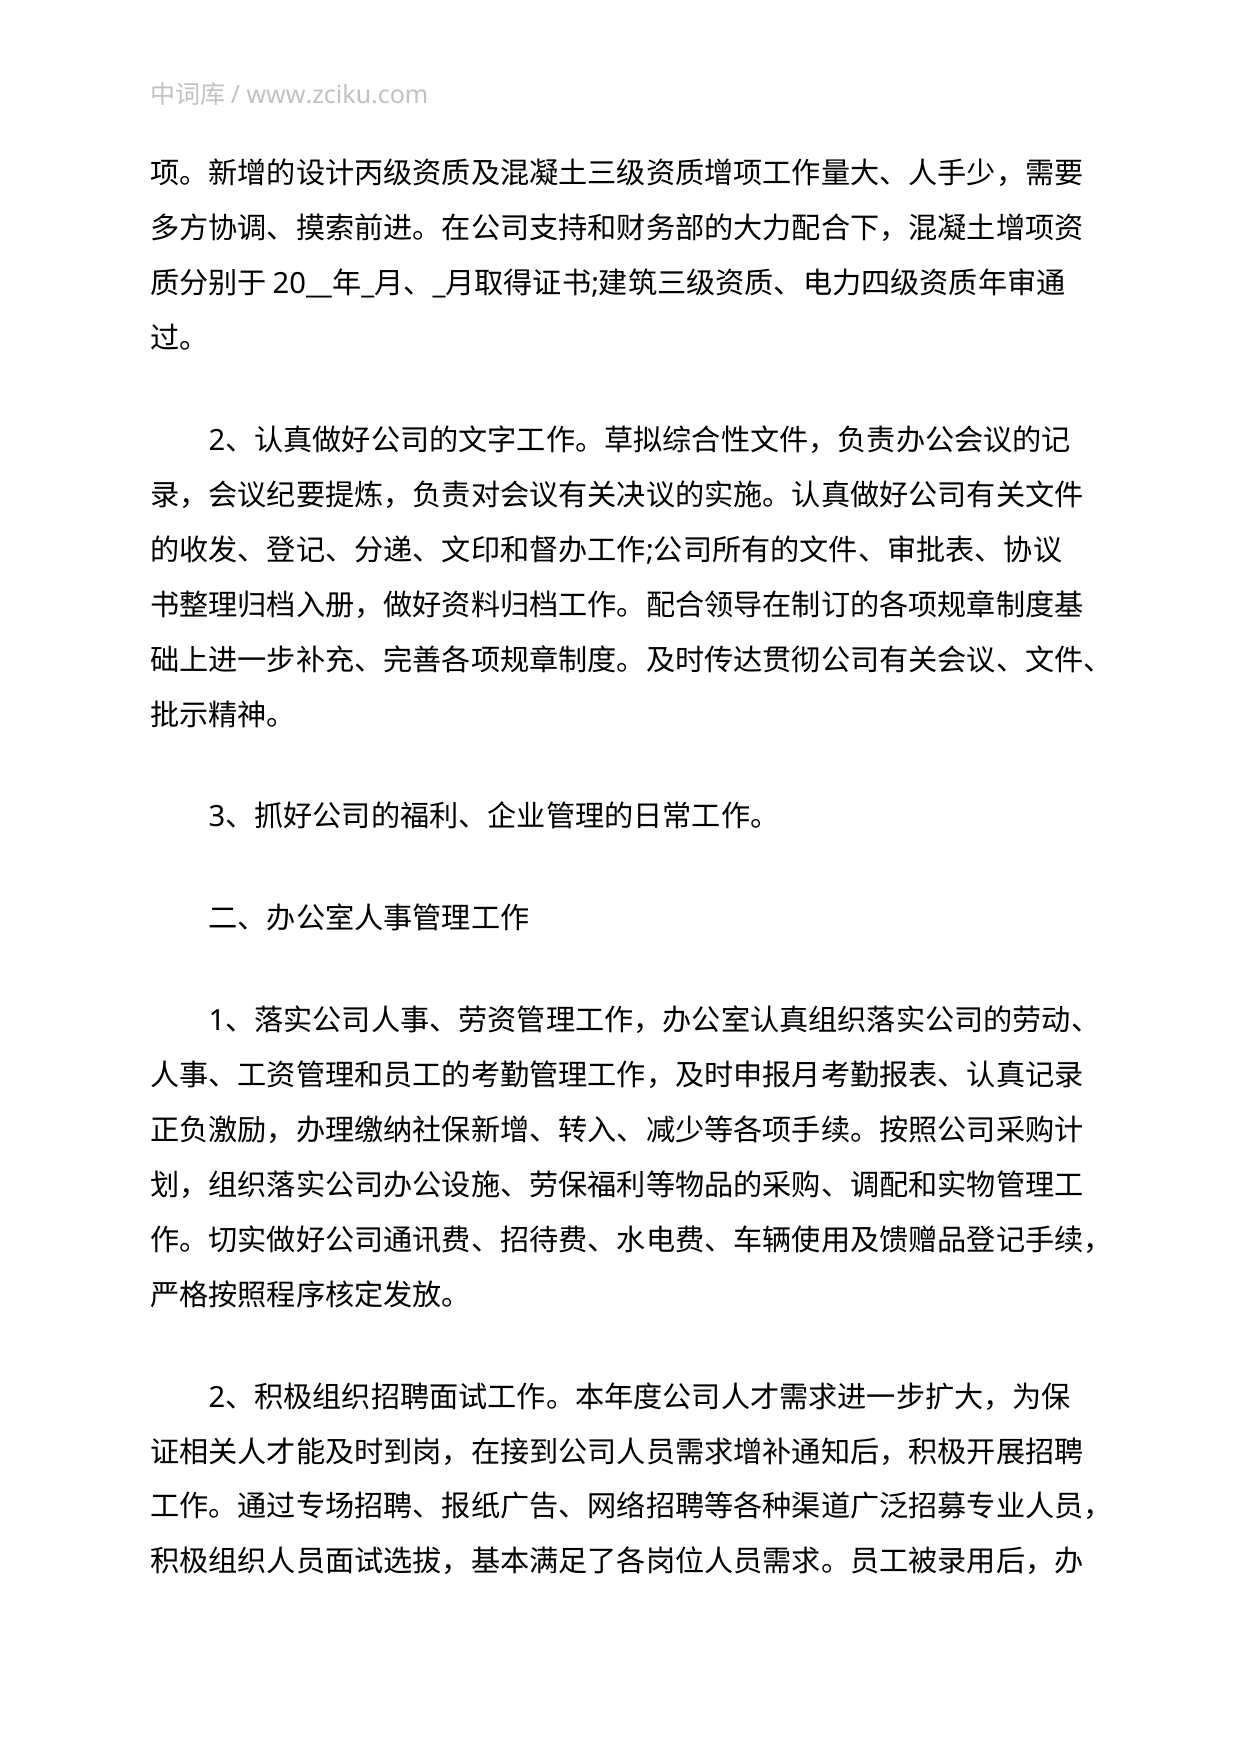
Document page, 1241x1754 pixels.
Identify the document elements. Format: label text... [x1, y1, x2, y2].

text 二、办公室人事管理工作 [150, 895, 1090, 937]
text 1、落实公司人事、劳资管理工作，办公室认真组织落实公司的劳动、人事、工资管理和员工的考勤管理工作，及时申报月考勤报表、认真记录正负激励，办理缴纳社保新增、转入、减少等各项手续。按照公司采购计划，组织落实公司办公设施、劳保福利等物品的采购、调配和实物管理工作。切实做好公司通讯费、招待费、水电费、车辆使用及馈赠品登记手续，严格按照程序核定发放。 [150, 997, 1090, 1314]
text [150, 1373, 1090, 1580]
text 3、抓好公司的福利、企业管理的日常工作。 [150, 793, 1090, 835]
text 2、认真做好公司的文字工作。草拟综合性文件，负责办公会议的记录，会议纪要提炼，负责对会议有关决议的实施。认真做好公司有关文件的收发、登记、分递、文印和督办工作;公司所有的文件、审批表、协议书整理归档入册，做好资料归档工作。配合领导在制订的各项规章制度基础上进一步补充、完善各项规章制度。及时传达贯彻公司有关会议、文件、批示精神。 [150, 417, 1090, 733]
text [150, 150, 1090, 357]
